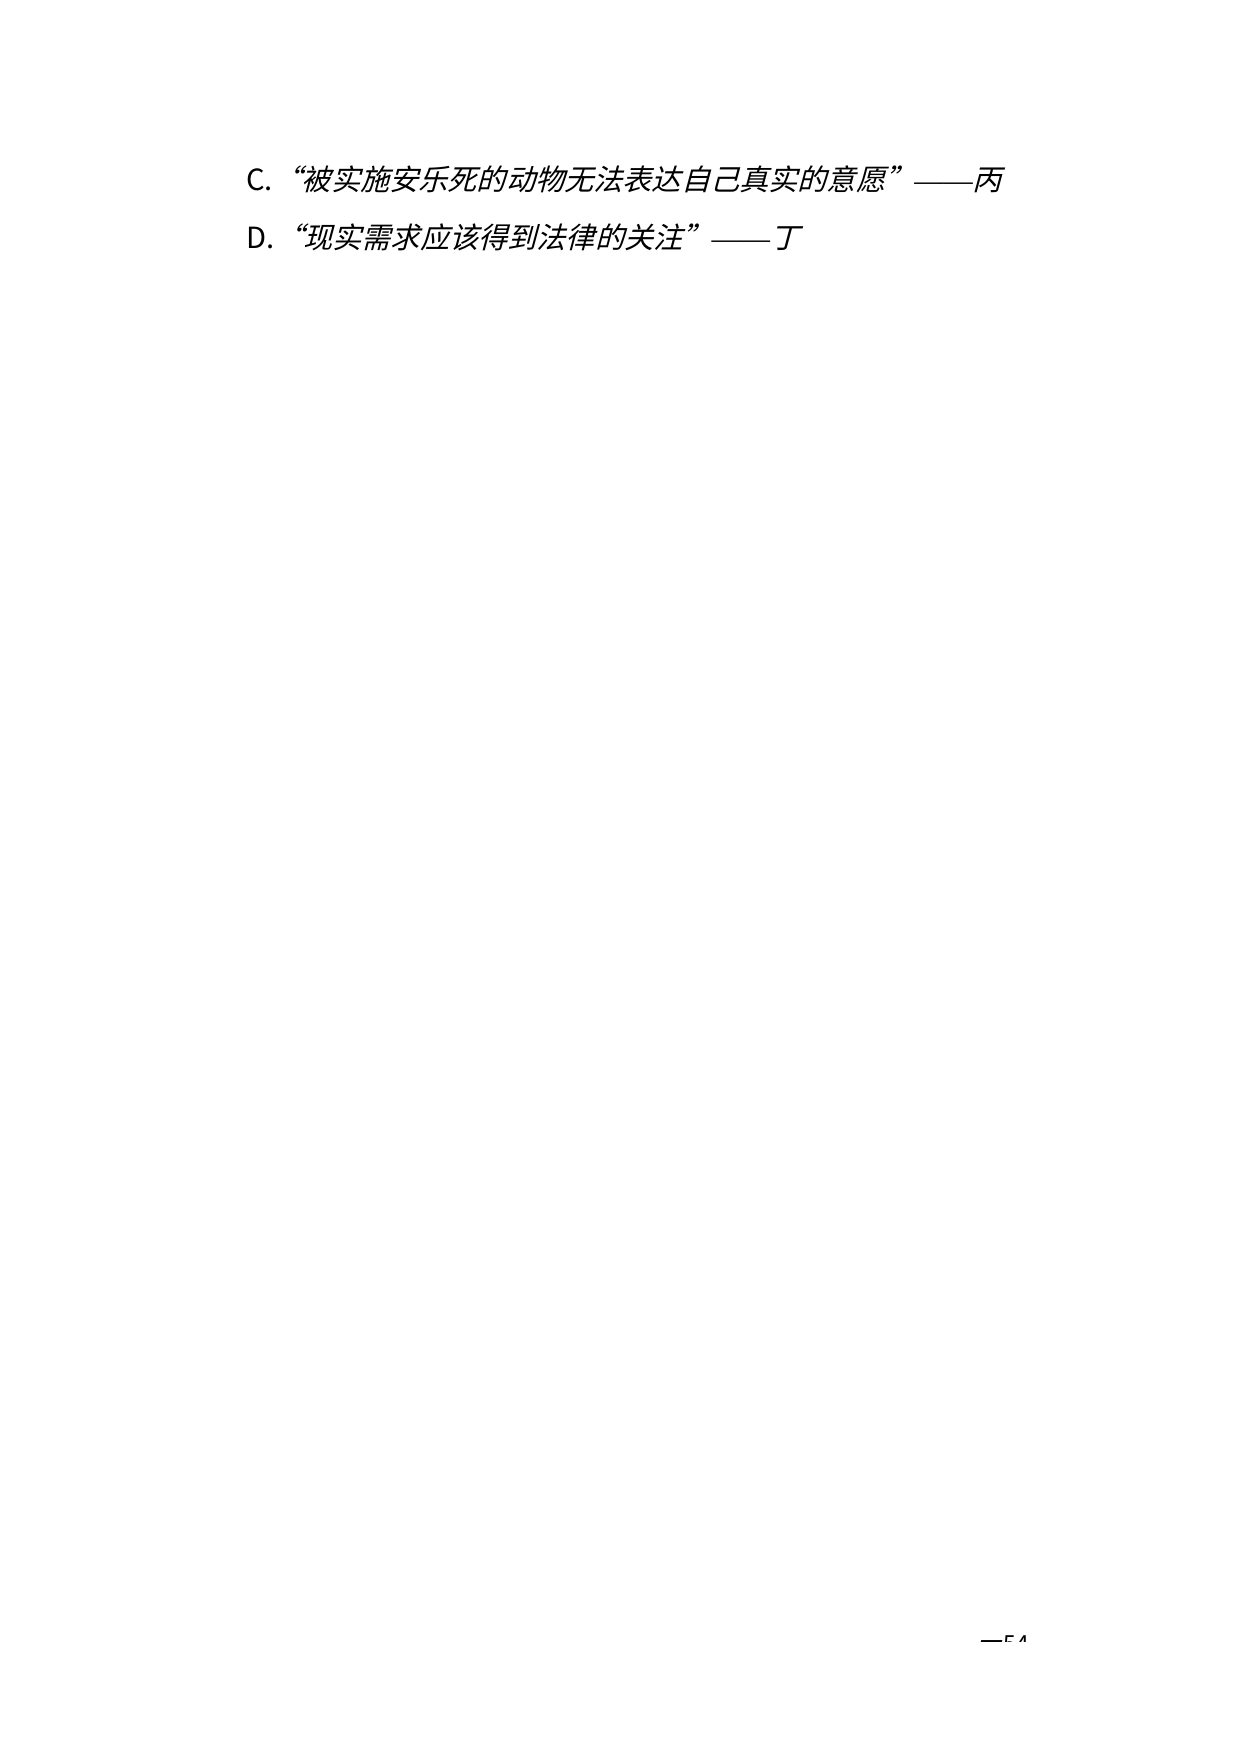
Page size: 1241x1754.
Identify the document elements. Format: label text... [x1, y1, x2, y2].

text C.“被实施安乐死的动物无法表达自己真实的意愿”——丙D.“现实需求应该得到法律的关注”——丁 [246, 156, 1004, 257]
